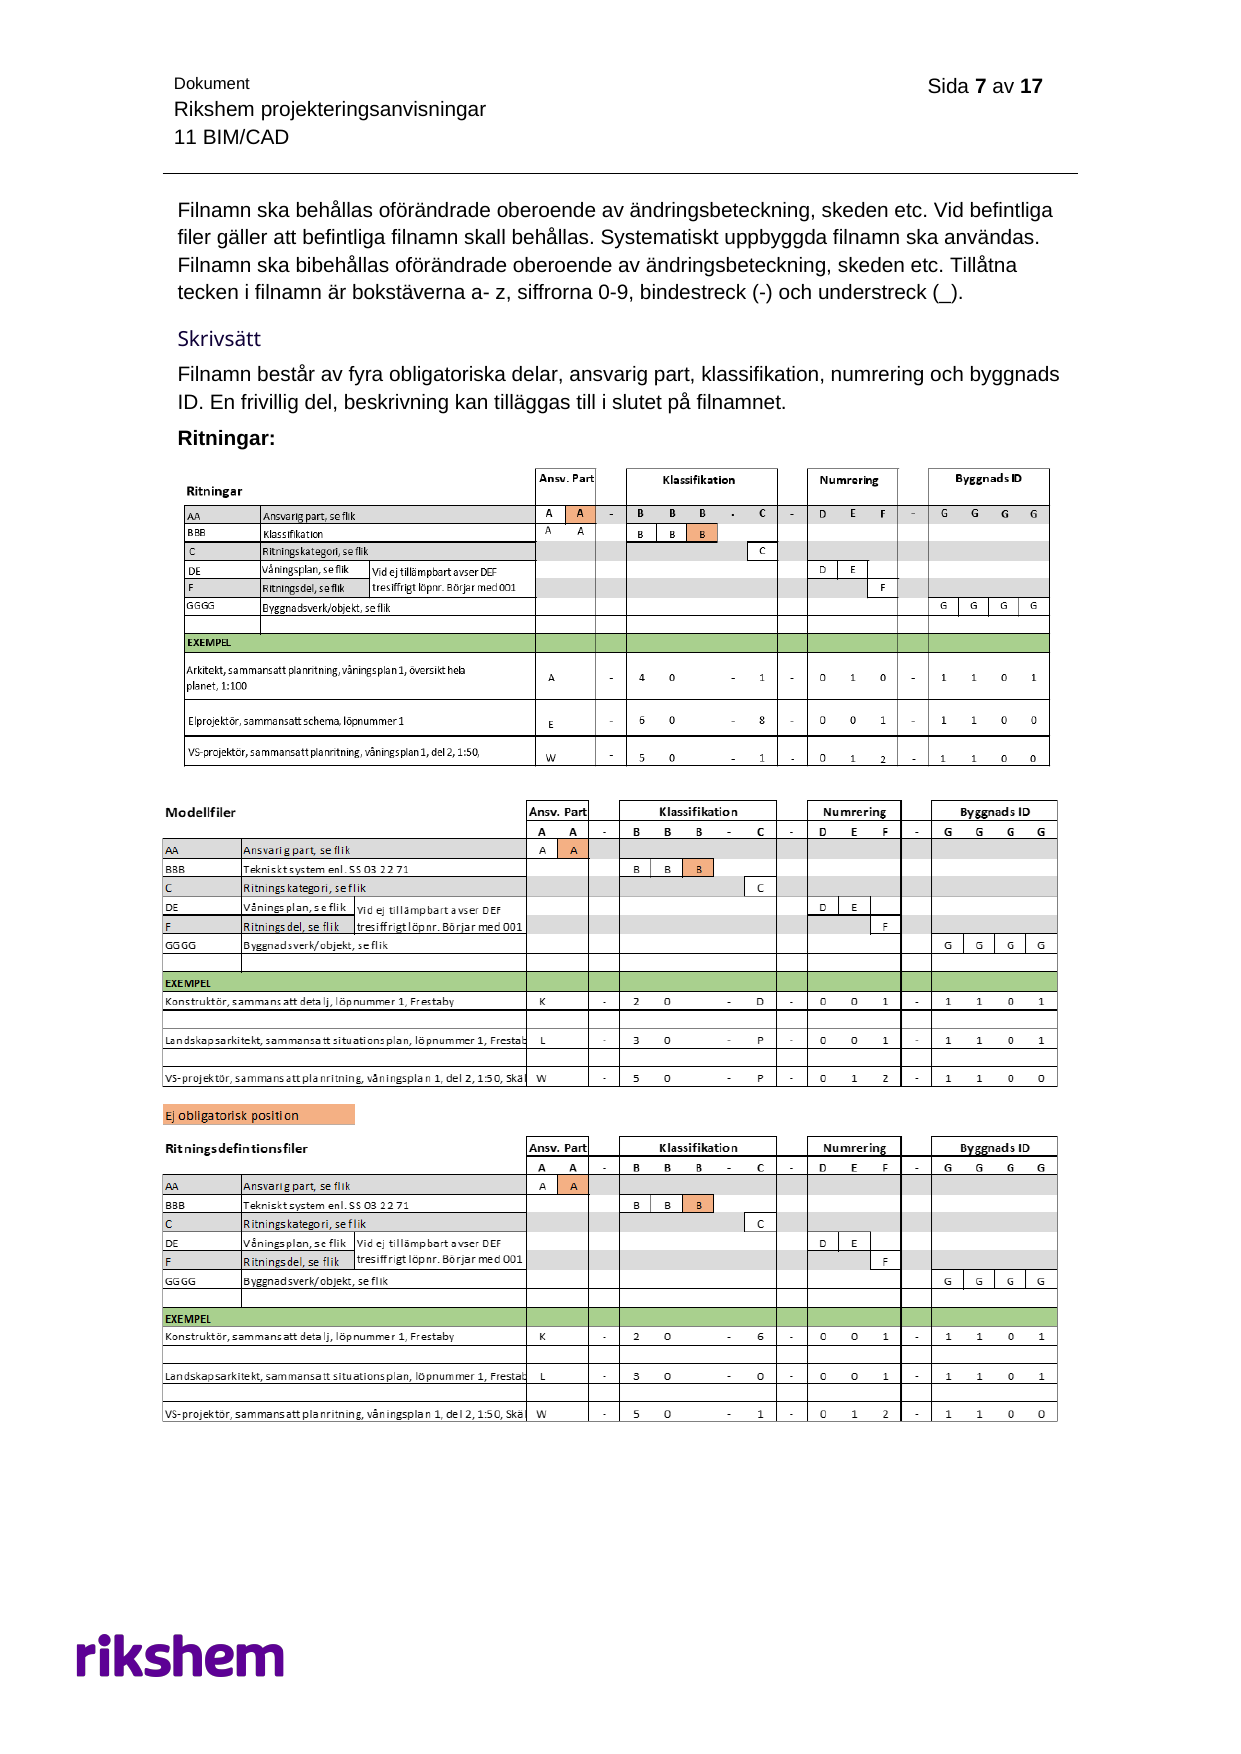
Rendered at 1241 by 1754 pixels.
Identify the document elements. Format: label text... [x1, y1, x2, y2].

picture [162, 1136, 1058, 1422]
text Ritningar: [177, 426, 1063, 449]
picture [76, 1634, 284, 1677]
picture [177, 461, 1063, 789]
subtitle Skrivsätt [177, 324, 1063, 353]
picture [162, 800, 1058, 1125]
text Filnamn ska behållas oförändrade oberoende av ändringsbeteckning, skeden etc. Vid befintliga filer gäller att befintliga filnamn skall behållas. Systematiskt uppbyggda filnamn ska användas. Filnamn ska bibehållas oförändrade oberoende av ändringsbeteckning, skeden etc. Tillåtna tecken i filnamn är bokstäverna a- z, siffrorna 0-9, bindestreck (-) och understreck (_). [177, 197, 1063, 304]
text Filnamn består av fyra obligatoriska delar, ansvarig part, klassifikation, numrering och byggnads ID. En frivillig del, beskrivning kan tilläggas till i slutet på filnamnet. [177, 362, 1063, 414]
